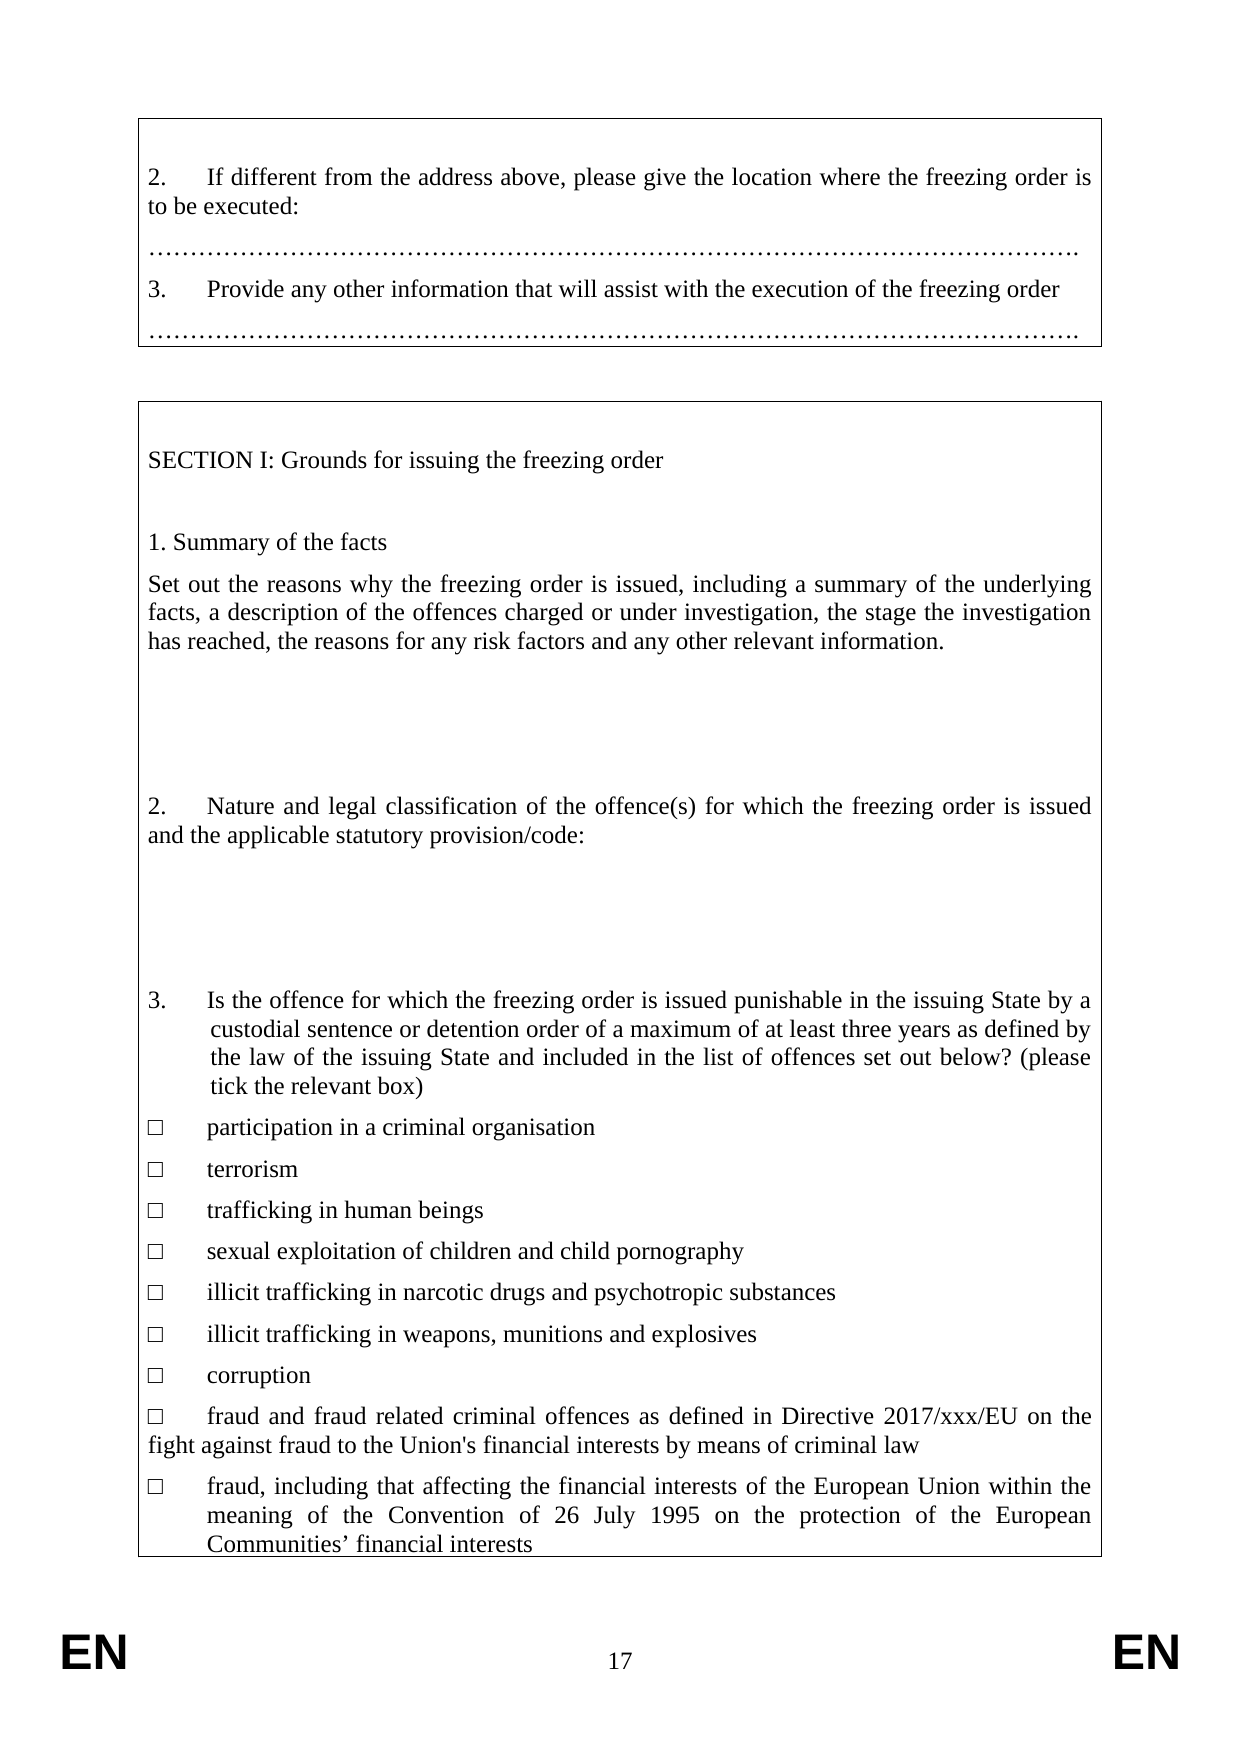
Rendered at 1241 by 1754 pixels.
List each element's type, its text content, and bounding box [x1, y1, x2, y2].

text □ sexual exploitation of children and child pornography [139, 1233, 1101, 1265]
text …………………………………………………………………………………………………. [139, 229, 1101, 261]
text □ trafficking in human beings [139, 1192, 1101, 1224]
text □ illicit trafficking in weapons, munitions and explosives [139, 1316, 1101, 1347]
text 3. Is the offence for which the freezing order is issued punishable in the issuing State by a custodial sentence or detention order of a maximum of at least three years as defined by the law of the issuing State and included in the list of offences set out below? (please tick the relevant box) [139, 982, 1101, 1100]
text □ corruption [139, 1357, 1101, 1389]
text 2. Nature and legal classification of the offence(s) for which the freezing order is issued and the applicable statutory provision/code: [139, 788, 1101, 849]
text □ fraud and fraud related criminal offences as defined in Directive 2017/xxx/EU on the fight against fraud to the Union's financial interests by means of criminal law [139, 1398, 1101, 1459]
text …………………………………………………………………………………………………. [139, 312, 1101, 346]
text □ terrorism [139, 1151, 1101, 1182]
text SECTION I: Grounds for issuing the freezing order [139, 442, 1101, 474]
text □ fraud, including that affecting the financial interests of the European Union within the meaning of the Convention of 26 July 1995 on the protection of the European Communities’ financial interests [139, 1468, 1101, 1556]
text □ participation in a criminal organisation [139, 1109, 1101, 1141]
text □ illicit trafficking in narcotic drugs and psychotropic substances [139, 1274, 1101, 1306]
text Set out the reasons why the freezing order is issued, including a summary of the underlying facts, a description of the offences charged or under investigation, the stage the investigation has reached, the reasons for any risk factors and any other relevant information. [139, 566, 1101, 655]
text 1. Summary of the facts [139, 524, 1101, 556]
text 3. Provide any other information that will assist with the execution of the freezing order [139, 271, 1101, 302]
text 2. If different from the address above, please give the location where the freezing order is to be executed: [139, 159, 1101, 220]
